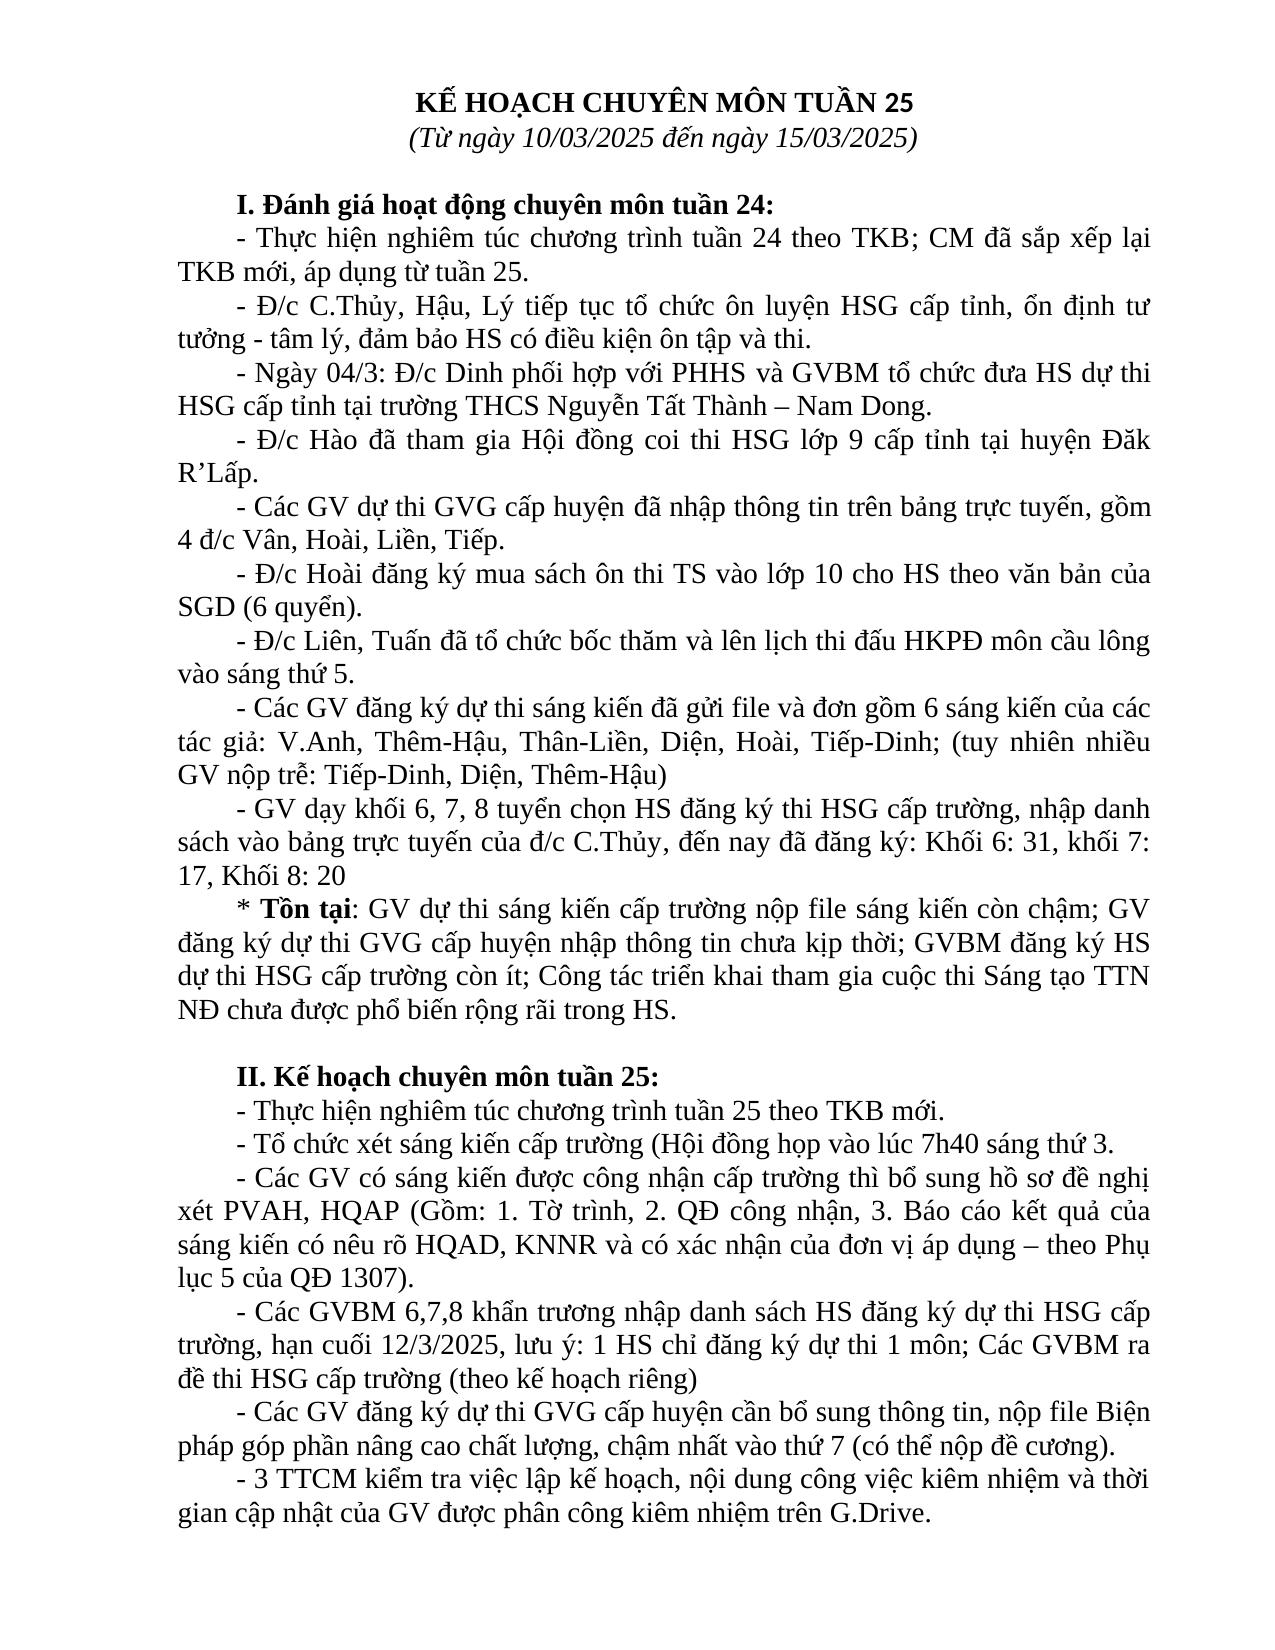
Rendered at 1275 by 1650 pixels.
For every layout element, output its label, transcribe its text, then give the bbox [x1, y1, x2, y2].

text - Các GV đăng ký dự thi GVG cấp huyện cần bổ sung thông tin, nộp file Biện pháp góp phần nâng cao chất lượng, chậm nhất vào thứ 7 (có thể nộp đề cương). [177, 1394, 1152, 1462]
text - Ngày 04/3: Đ/c Dinh phối hợp với PHHS và GVBM tổ chức đưa HS dự thi HSG cấp tỉnh tại trường THCS Nguyễn Tất Thành – Nam Dong. [177, 355, 1152, 422]
text - Các GV đăng ký dự thi sáng kiến đã gửi file và đơn gồm 6 sáng kiến của các tác giả: V.Anh, Thêm-Hậu, Thân-Liền, Diện, Hoài, Tiếp-Dinh; (tuy nhiên nhiều GV nộp trễ: Tiếp-Dinh, Diện, Thêm-Hậu) [177, 690, 1152, 791]
text - Đ/c Hào đã tham gia Hội đồng coi thi HSG lớp 9 cấp tỉnh tại huyện Đăk R’Lấp. [177, 422, 1152, 489]
text II. Kế hoạch chuyên môn tuần 25: [177, 1059, 1152, 1093]
text - 3 TTCM kiểm tra việc lập kế hoạch, nội dung công việc kiêm nhiệm và thời gian cập nhật của GV được phân công kiêm nhiệm trên G.Drive. [177, 1462, 1152, 1529]
text - Thực hiện nghiêm túc chương trình tuần 24 theo TKB; CM đã sắp xếp lại TKB mới, áp dụng từ tuần 25. [177, 221, 1152, 288]
text - Đ/c C.Thủy, Hậu, Lý tiếp tục tổ chức ôn luyện HSG cấp tỉnh, ổn định tư tưởng - tâm lý, đảm bảo HS có điều kiện ôn tập và thi. [177, 288, 1152, 355]
text - GV dạy khối 6, 7, 8 tuyển chọn HS đăng ký thi HSG cấp trường, nhập danh sách vào bảng trực tuyến của đ/c C.Thủy, đến nay đã đăng ký: Khối 6: 31, khối 7: 17, Khối 8: 20 [177, 791, 1152, 891]
text - Tổ chức xét sáng kiến cấp trường (Hội đồng họp vào lúc 7h40 sáng thứ 3. [177, 1126, 1152, 1160]
text - Các GVBM 6,7,8 khẩn trương nhập danh sách HS đăng ký dự thi HSG cấp trường, hạn cuối 12/3/2025, lưu ý: 1 HS chỉ đăng ký dự thi 1 môn; Các GVBM ra đề thi HSG cấp trường (theo kế hoạch riêng) [177, 1294, 1152, 1394]
text - Thực hiện nghiêm túc chương trình tuần 25 theo TKB mới. [177, 1093, 1152, 1126]
text I. Đánh giá hoạt động chuyên môn tuần 24: [177, 187, 1152, 221]
text - Các GV có sáng kiến được công nhận cấp trường thì bổ sung hồ sơ đề nghị xét PVAH, HQAP (Gồm: 1. Tờ trình, 2. QĐ công nhận, 3. Báo cáo kết quả của sáng kiến có nêu rõ HQAD, KNNR và có xác nhận của đơn vị áp dụng – theo Phụ lục 5 của QĐ 1307). [177, 1160, 1152, 1294]
text KẾ HOẠCH CHUYÊN MÔN TUẦN 25 [177, 84, 1152, 120]
text (Từ ngày 10/03/2025 đến ngày 15/03/2025) [177, 120, 1152, 153]
text - Đ/c Hoài đăng ký mua sách ôn thi TS vào lớp 10 cho HS theo văn bản của SGD (6 quyển). [177, 556, 1152, 623]
text * Tồn tại: GV dự thi sáng kiến cấp trường nộp file sáng kiến còn chậm; GV đăng ký dự thi GVG cấp huyện nhập thông tin chưa kịp thời; GVBM đăng ký HS dự thi HSG cấp trường còn ít; Công tác triển khai tham gia cuộc thi Sáng tạo TTN NĐ chưa được phổ biến rộng rãi trong HS. [177, 891, 1152, 1026]
text - Các GV dự thi GVG cấp huyện đã nhập thông tin trên bảng trực tuyến, gồm 4 đ/c Vân, Hoài, Liền, Tiếp. [177, 489, 1152, 556]
text - Đ/c Liên, Tuấn đã tổ chức bốc thăm và lên lịch thi đấu HKPĐ môn cầu lông vào sáng thứ 5. [177, 623, 1152, 690]
